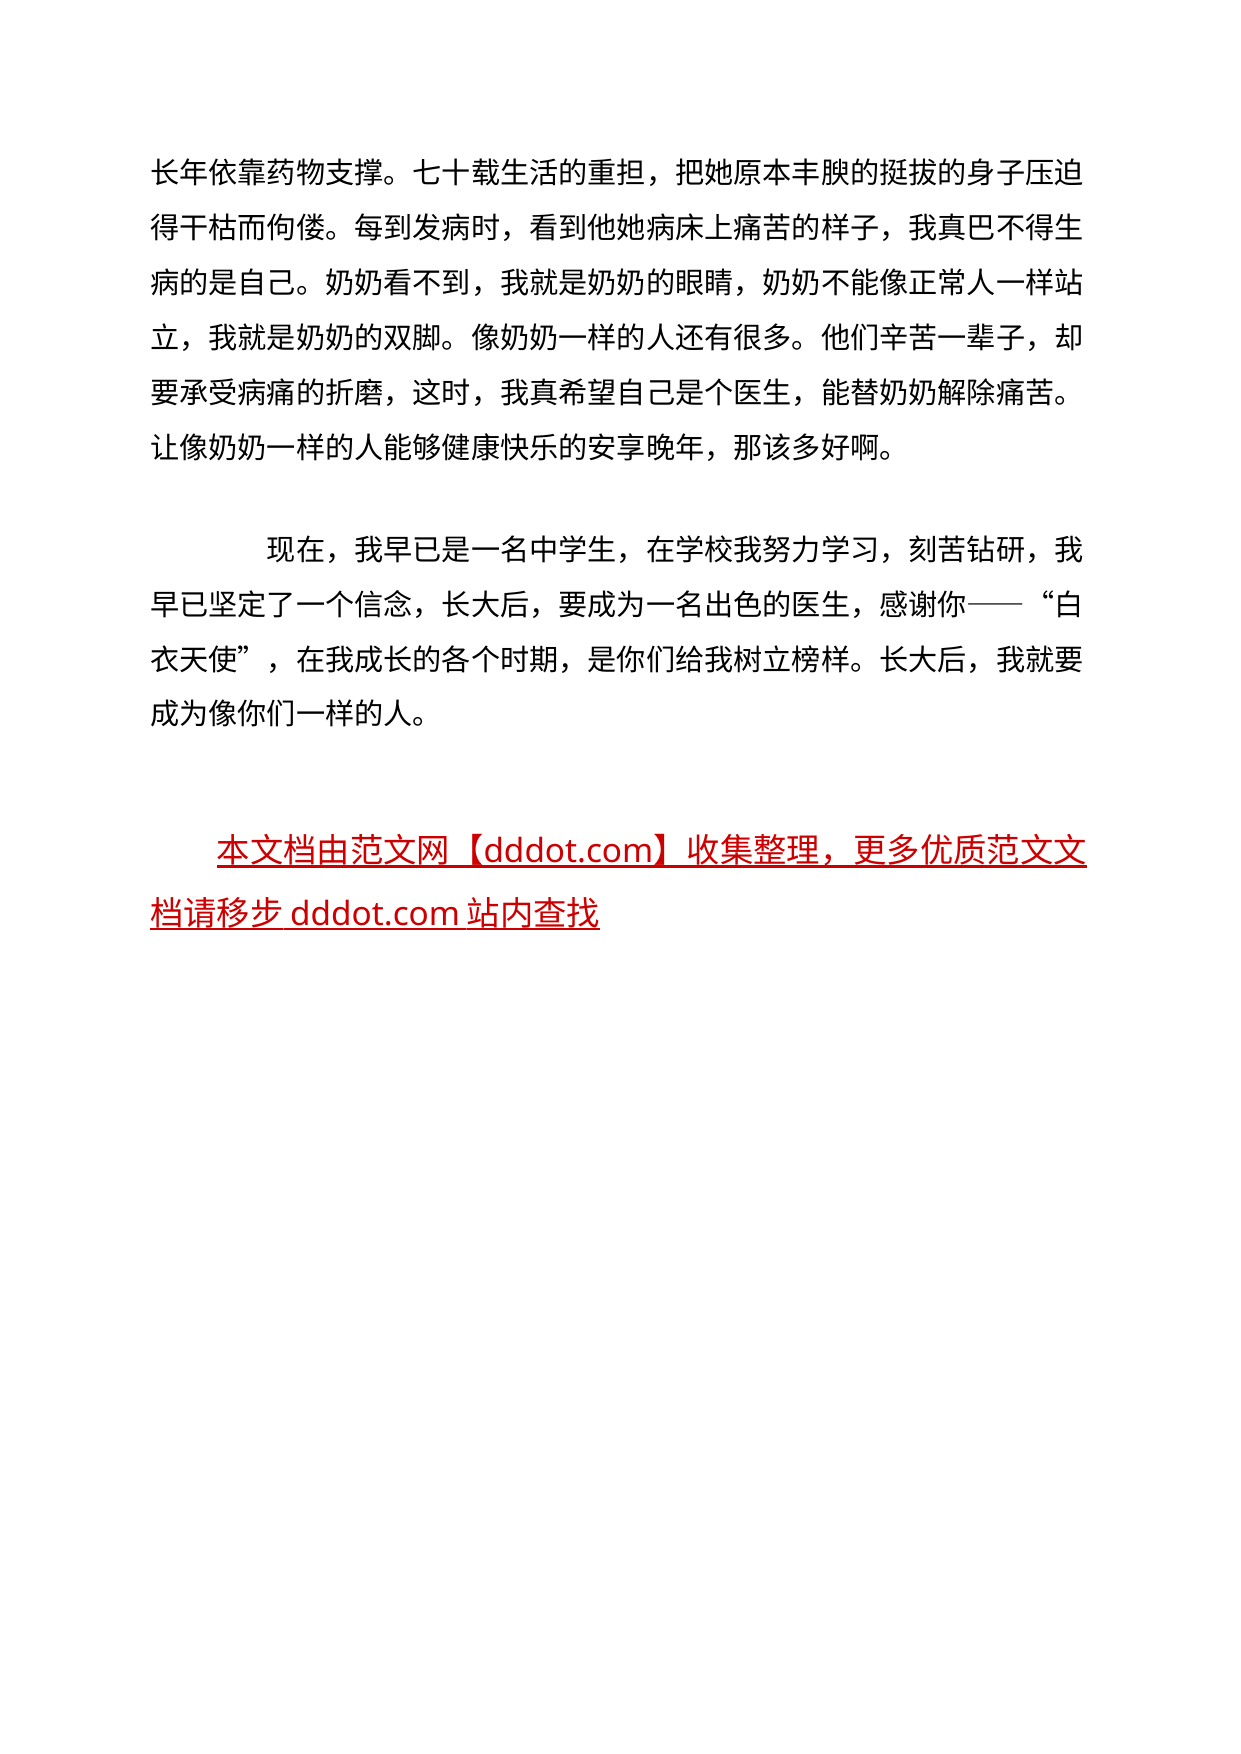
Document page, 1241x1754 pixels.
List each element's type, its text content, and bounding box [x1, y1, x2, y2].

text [150, 150, 1090, 467]
text 现在，我早已是一名中学生，在学校我努力学习，刻苦钻研，我早已坚定了一个信念，长大后，要成为一名出色的医生，感谢你——“白衣天使”，在我成长的各个时期，是你们给我树立榜样。长大后，我就要成为像你们一样的人。 [150, 526, 1090, 733]
text 本文档由范文网【dddot.com】收集整理，更多优质范文文档请移步dddot.com站内查找 [150, 824, 1090, 935]
